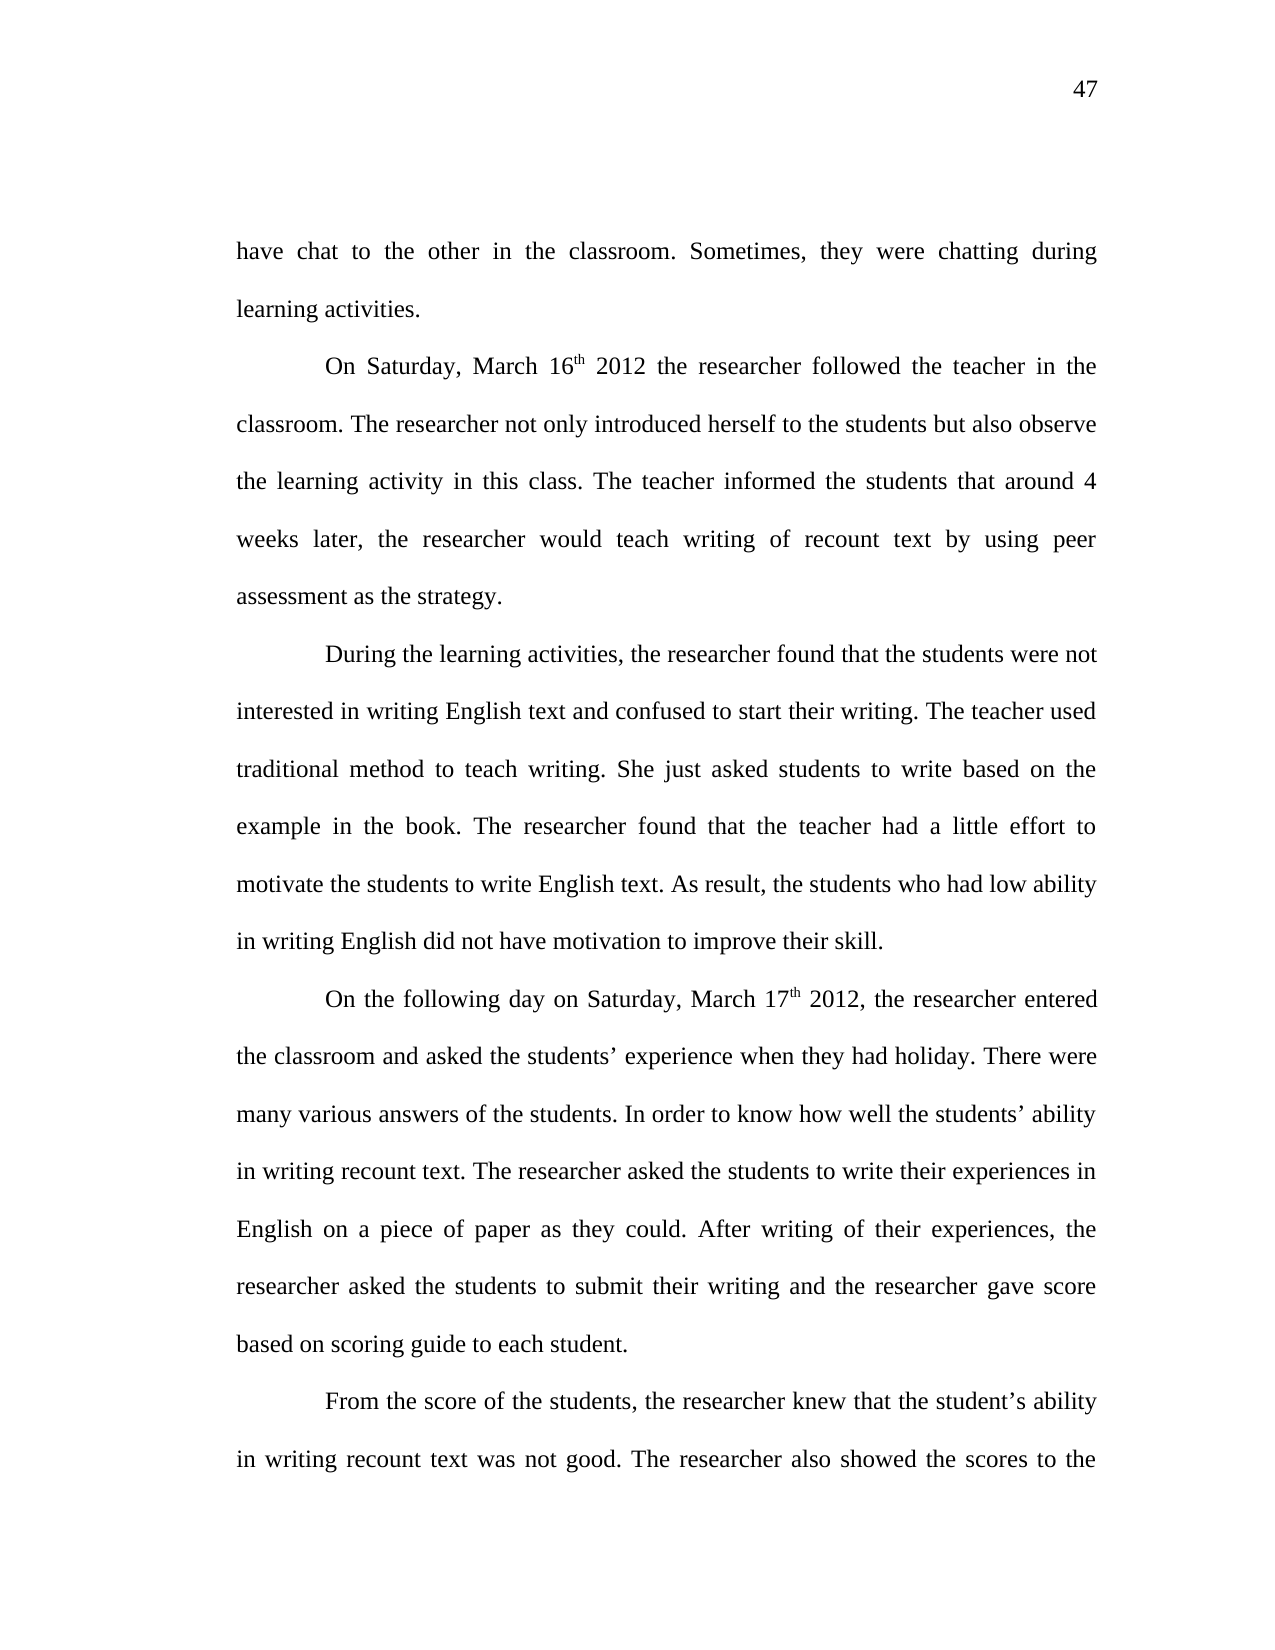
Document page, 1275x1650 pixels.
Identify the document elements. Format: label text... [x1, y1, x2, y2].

list On Saturday, March 16th 2012 the researcher followed the teacher in the classroom. The researcher not only introduced herself to the students but also observe the learning activity in this class. The teacher informed the students that around 4 weeks later, the researcher would teach writing of recount text by using peer assessment as the strategy. [236, 351, 1098, 610]
list On the following day on Saturday, March 17th 2012, the researcher entered the classroom and asked the students’ experience when they had holiday. There were many various answers of the students. In order to know how well the students’ ability in writing recount text. The researcher asked the students to write their experiences in English on a piece of paper as they could. After writing of their experiences, the researcher asked the students to submit their writing and the researcher gave score based on scoring guide to each student. [236, 984, 1098, 1357]
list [236, 236, 1098, 322]
list During the learning activities, the researcher found that the students were not interested in writing English text and confused to start their writing. The teacher used traditional method to teach writing. She just asked students to write based on the example in the book. The researcher found that the teacher had a little effort to motivate the students to write English text. As result, the students who had low ability in writing English did not have motivation to improve their skill. [236, 639, 1098, 955]
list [236, 1386, 1098, 1472]
